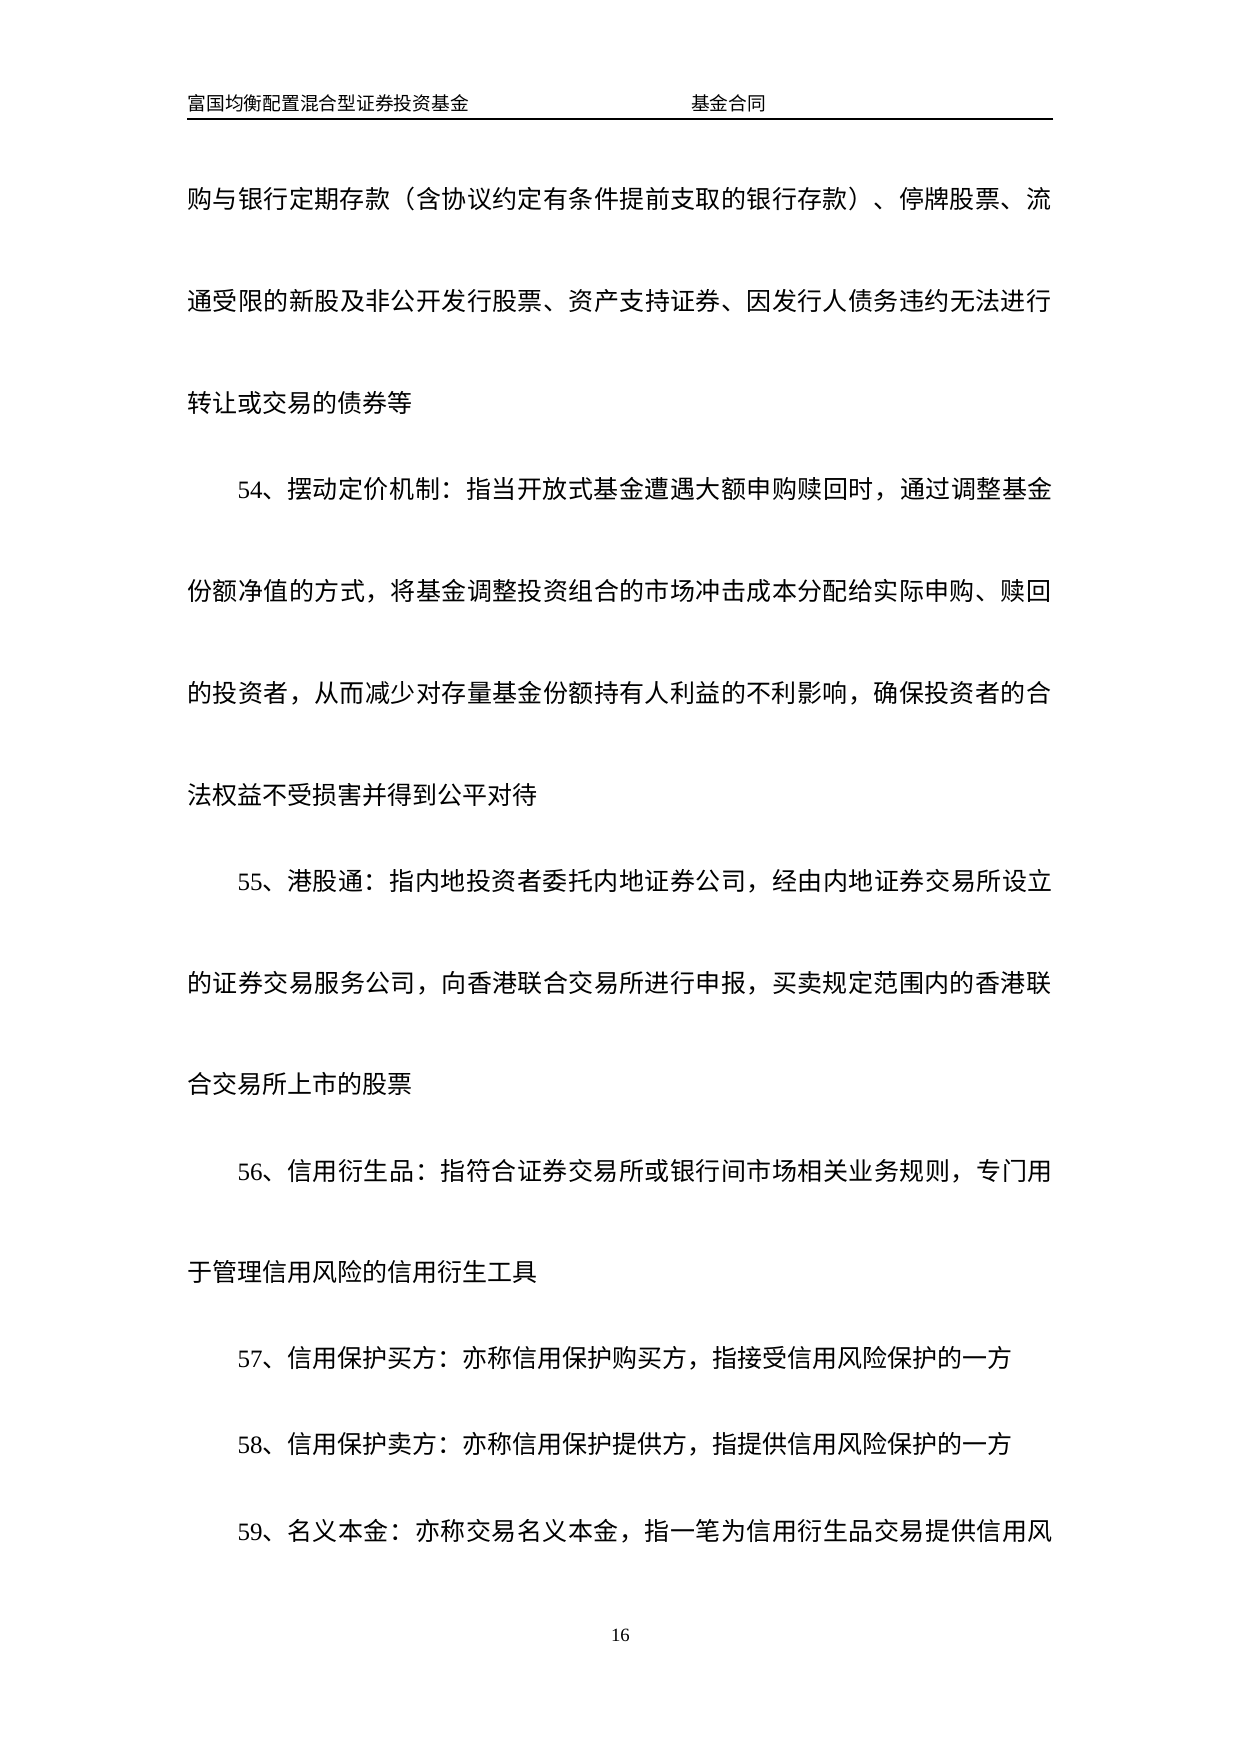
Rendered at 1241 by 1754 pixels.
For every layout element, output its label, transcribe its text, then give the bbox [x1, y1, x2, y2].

list 摆动定价机制：指当开放式基金遭遇大额申购赎回时，通过调整基金份额净值的方式，将基金调整投资组合的市场冲击成本分配给实际申购、赎回的投资者，从而减少对存量基金份额持有人利益的不利影响，确保投资者的合法权益不受损害并得到公平对待 [187, 454, 1053, 827]
list 港股通：指内地投资者委托内地证券公司，经由内地证券交易所设立的证券交易服务公司，向香港联合交易所进行申报，买卖规定范围内的香港联合交易所上市的股票 [187, 845, 1053, 1117]
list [187, 1495, 1053, 1563]
list 信用保护买方：亦称信用保护购买方，指接受信用风险保护的一方 [187, 1323, 1053, 1391]
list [187, 164, 1053, 436]
list 信用保护卖方：亦称信用保护提供方，指提供信用风险保护的一方 [187, 1409, 1053, 1477]
list 信用衍生品：指符合证券交易所或银行间市场相关业务规则，专门用于管理信用风险的信用衍生工具 [187, 1135, 1053, 1305]
